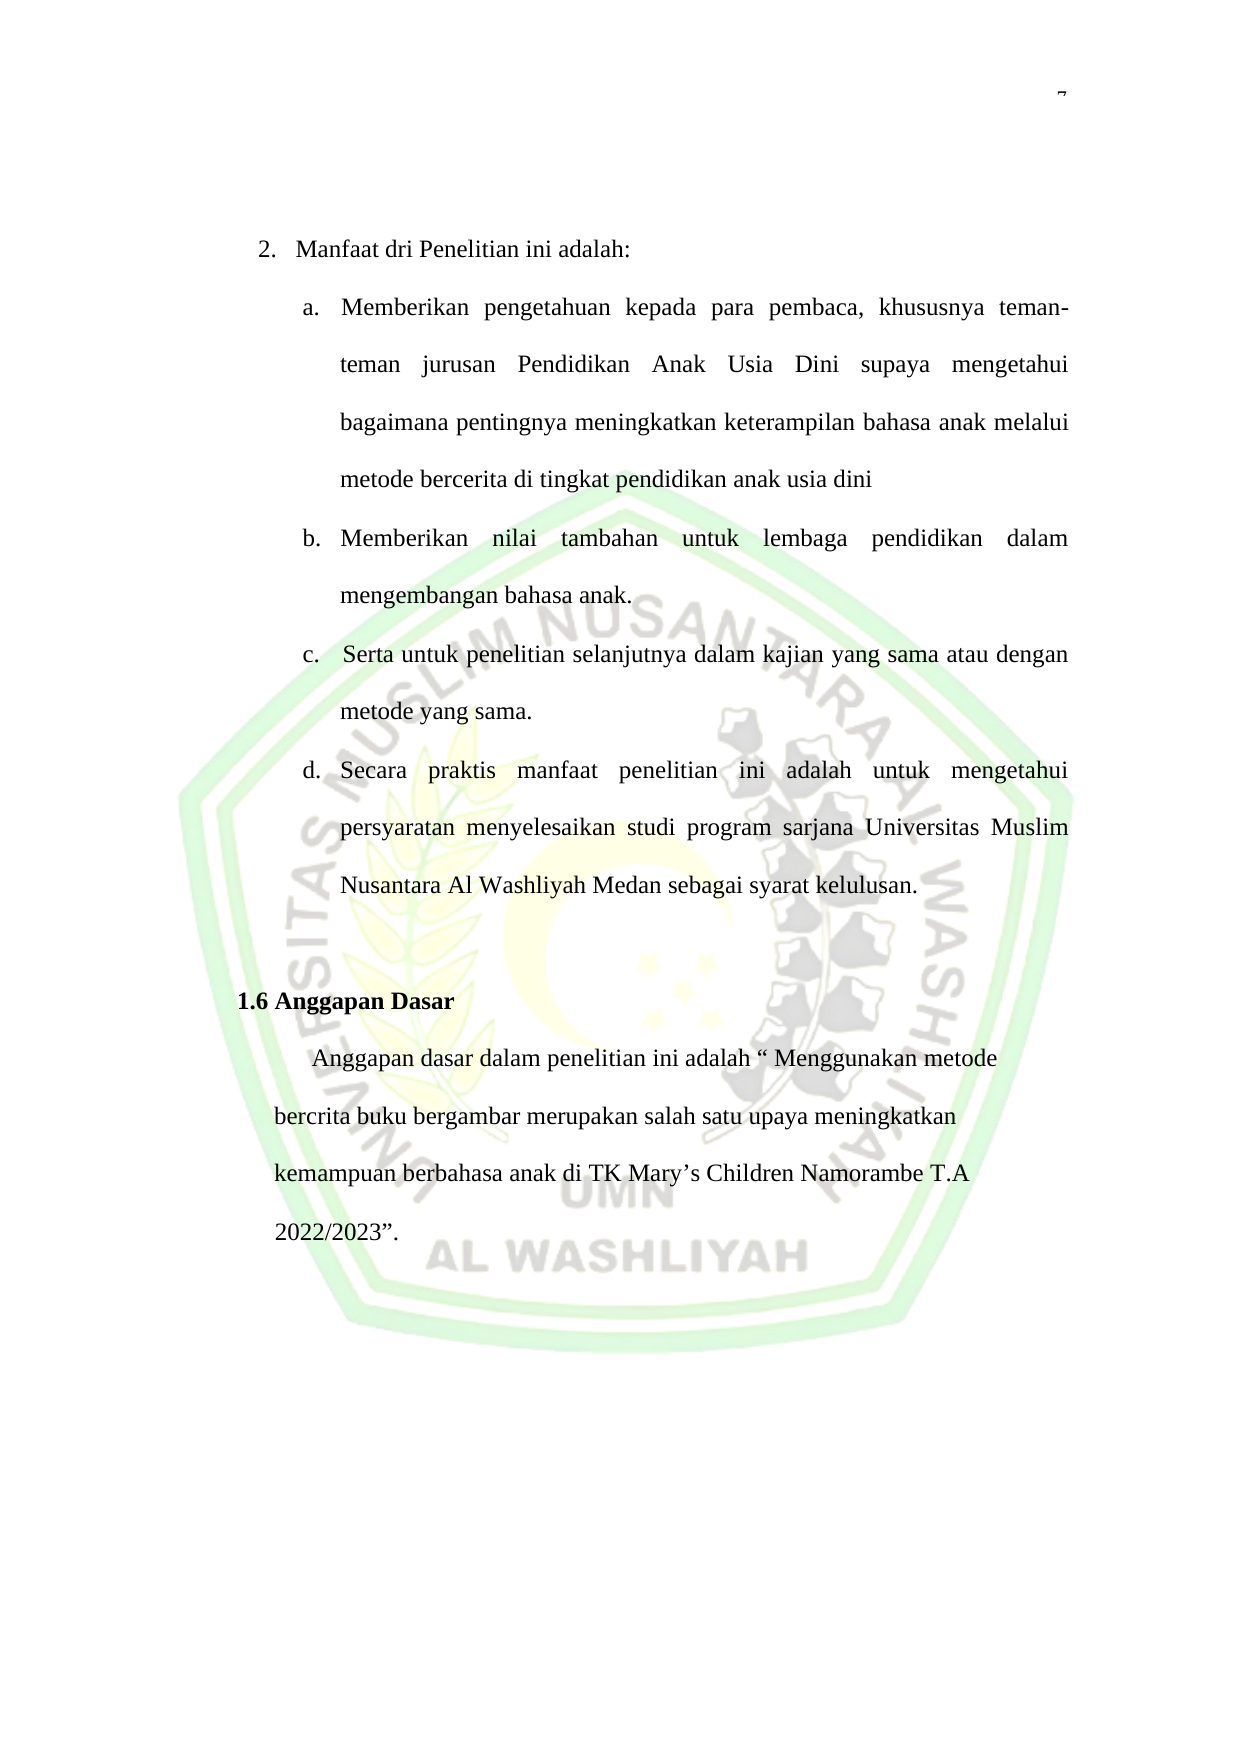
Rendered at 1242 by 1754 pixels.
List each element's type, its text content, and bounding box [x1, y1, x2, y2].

text 2022/2023”. [270, 1217, 403, 1246]
text 1.6 Anggapan Dasar [232, 986, 459, 1015]
text c. Serta untuk penelitian selanjutnya dalam kajian yang sama atau dengan metode yang sama. [302, 639, 1068, 725]
text d. Secara praktis manfaat penelitian ini adalah untuk mengetahui persyaratan menyelesaikan studi program sarjana Universitas Muslim Nusantara Al Washliyah Medan sebagai syarat kelulusan. [302, 755, 1069, 899]
text b. Memberikan nilai tambahan untuk lembaga pendidikan dalam mengembangan bahasa anak. [302, 523, 1068, 609]
text a. Memberikan pengetahuan kepada para pembaca, khususnya teman- teman jurusan Pendidikan Anak Usia Dini supaya mengetahui bagaimana pentingnya meningkatkan keterampilan bahasa anak melalui metode bercerita di tingkat pendidikan anak usia dini [302, 292, 1069, 493]
text 2. Manfaat dri Penelitian ini adalah: [258, 234, 1077, 263]
text Anggapan dasar dalam penelitian ini adalah “ Menggunakan metode bercrita buku bergambar merupakan salah satu upaya meningkatkan kemampuan berbahasa anak di TK Mary’s Children Namorambe T.A [274, 1043, 1001, 1187]
